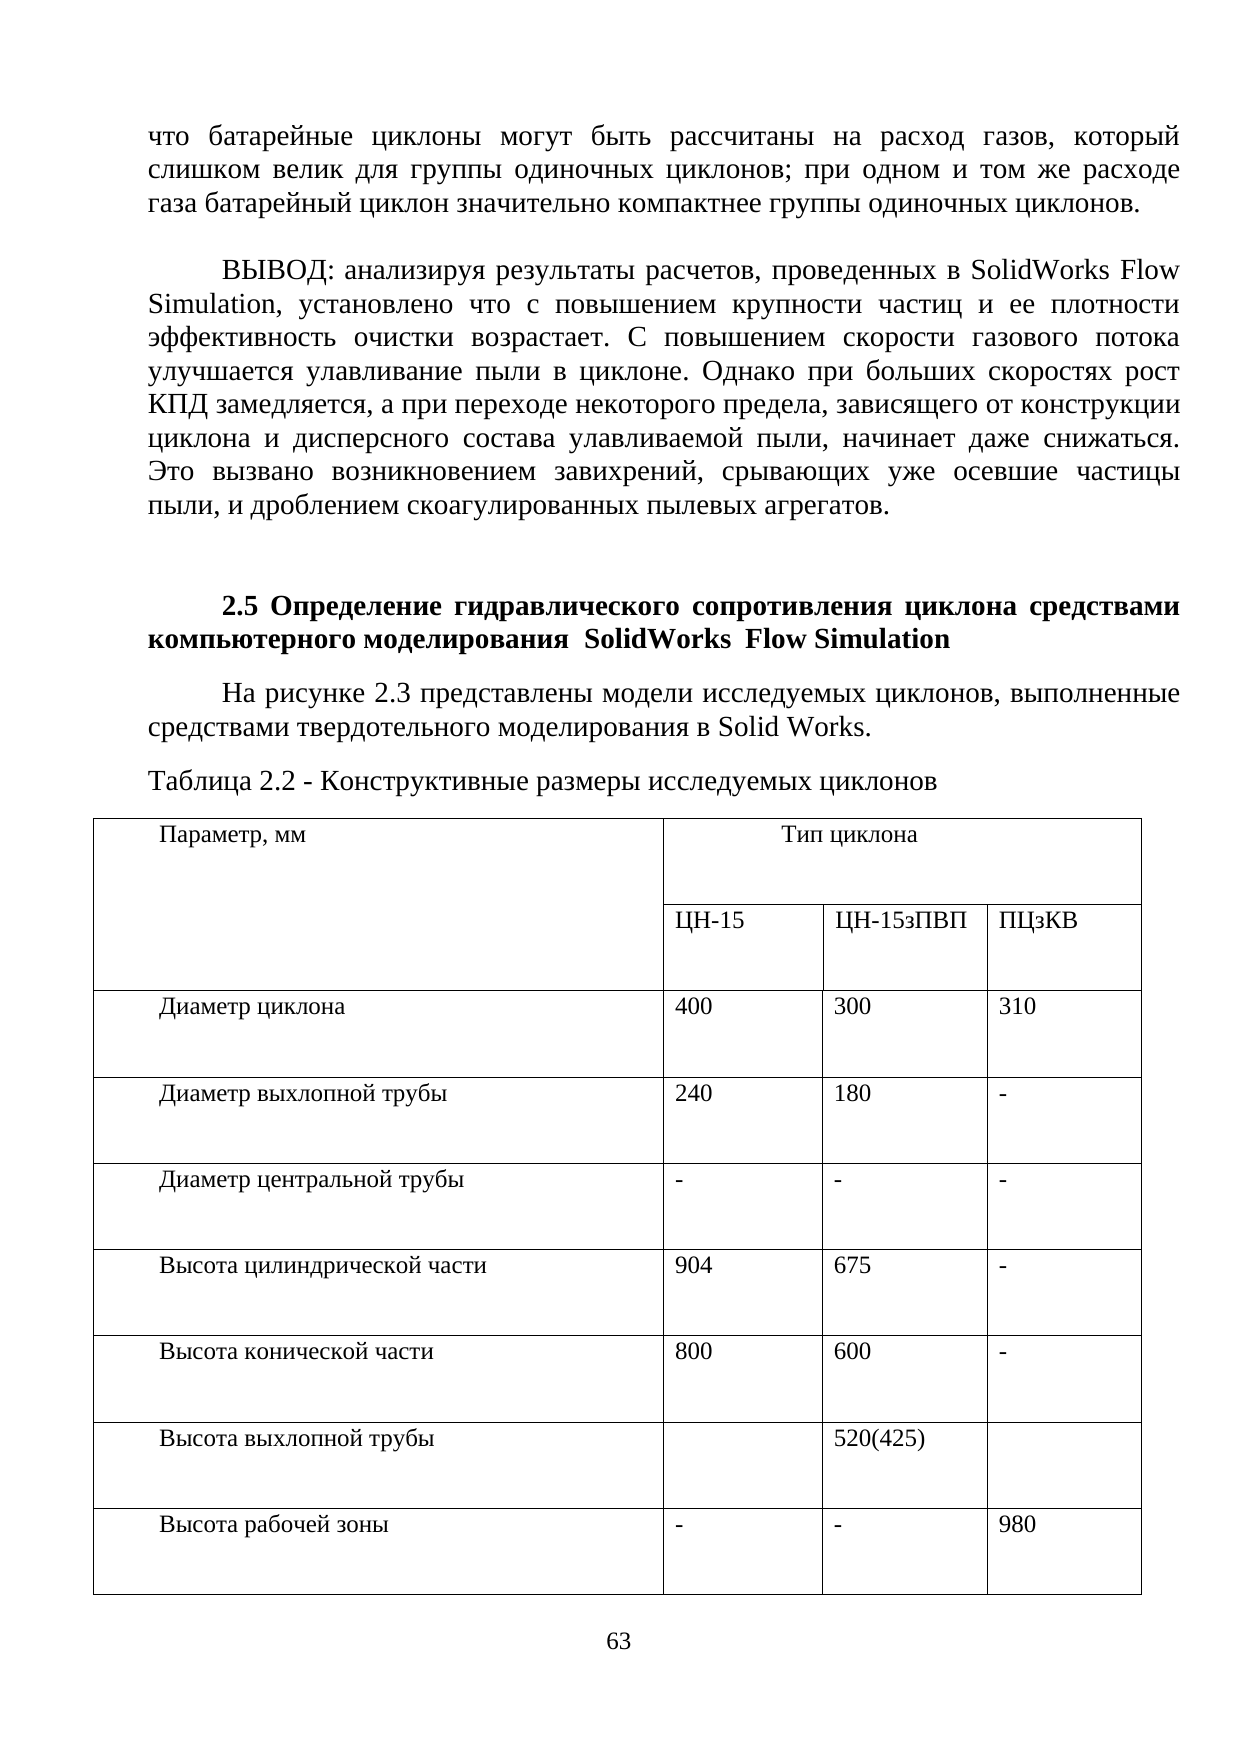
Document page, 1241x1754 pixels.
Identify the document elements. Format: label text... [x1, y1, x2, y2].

table_cell - [988, 1078, 1141, 1163]
table_header Тип циклона [664, 819, 1141, 904]
table_cell [988, 1423, 1141, 1508]
table_cell [664, 1423, 822, 1508]
text ВЫВОД: анализируя результаты расчетов, проведенных в SolidWorks Flow Simulation, установлено что с повышением крупности частиц и ее плотности эффективность очистки возрастает. С повышением скорости газового потока улучшается улавливание пыли в циклоне. Однако при больших скоростях рост КПД замедляется, а при переходе некоторого предела, зависящего от конструкции циклона и дисперсного состава улавливаемой пыли, начинает даже снижаться. Это вызвано возникновением завихрений, срывающих уже осевшие частицы пыли, и дроблением скоагулированных пылевых агрегатов. [148, 252, 1181, 521]
table_cell - [988, 1336, 1141, 1422]
table_cell Диаметр выхлопной трубы [94, 1078, 663, 1163]
table_cell Высота выхлопной трубы [94, 1423, 663, 1508]
text Таблица 2.2 - Конструктивные размеры исследуемых циклонов [148, 763, 1181, 797]
table_cell Высота конической части [94, 1336, 663, 1422]
table_cell - [823, 1164, 987, 1249]
table_cell 180 [823, 1078, 987, 1163]
table_cell 240 [664, 1078, 822, 1163]
table_cell 520(425) [823, 1423, 987, 1508]
table_cell 800 [664, 1336, 822, 1422]
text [148, 118, 1181, 219]
table_cell 904 [664, 1250, 822, 1335]
text На рисунке 2.3 представлены модели исследуемых циклонов, выполненные средствами твердотельного моделирования в Solid Works. [148, 676, 1181, 743]
table_cell - [988, 1164, 1141, 1249]
table_cell - [664, 1509, 822, 1594]
table_cell 600 [823, 1336, 987, 1422]
table_cell 300 [823, 991, 987, 1077]
text 2.5 Определение гидравлического сопротивления циклона средствами компьютерного моделирования SolidWorks Flow Simulation [148, 588, 1181, 655]
table_cell - [988, 1250, 1141, 1335]
table_cell Высота цилиндрической части [94, 1250, 663, 1335]
table_cell Диаметр центральной трубы [94, 1164, 663, 1249]
table_cell ЦН-15зПВП [824, 905, 987, 990]
table_header Параметр, мм [94, 819, 663, 990]
table_cell 310 [988, 991, 1141, 1077]
table_cell Диаметр циклона [94, 991, 663, 1077]
table_cell Высота рабочей зоны [94, 1509, 663, 1594]
table_cell 675 [823, 1250, 987, 1335]
table_cell 400 [664, 991, 822, 1077]
table_cell 980 [988, 1509, 1141, 1594]
table_cell ЦН-15 [664, 905, 823, 990]
table_cell - [664, 1164, 822, 1249]
table_cell - [823, 1509, 987, 1594]
table_cell ПЦзКВ [988, 905, 1141, 990]
